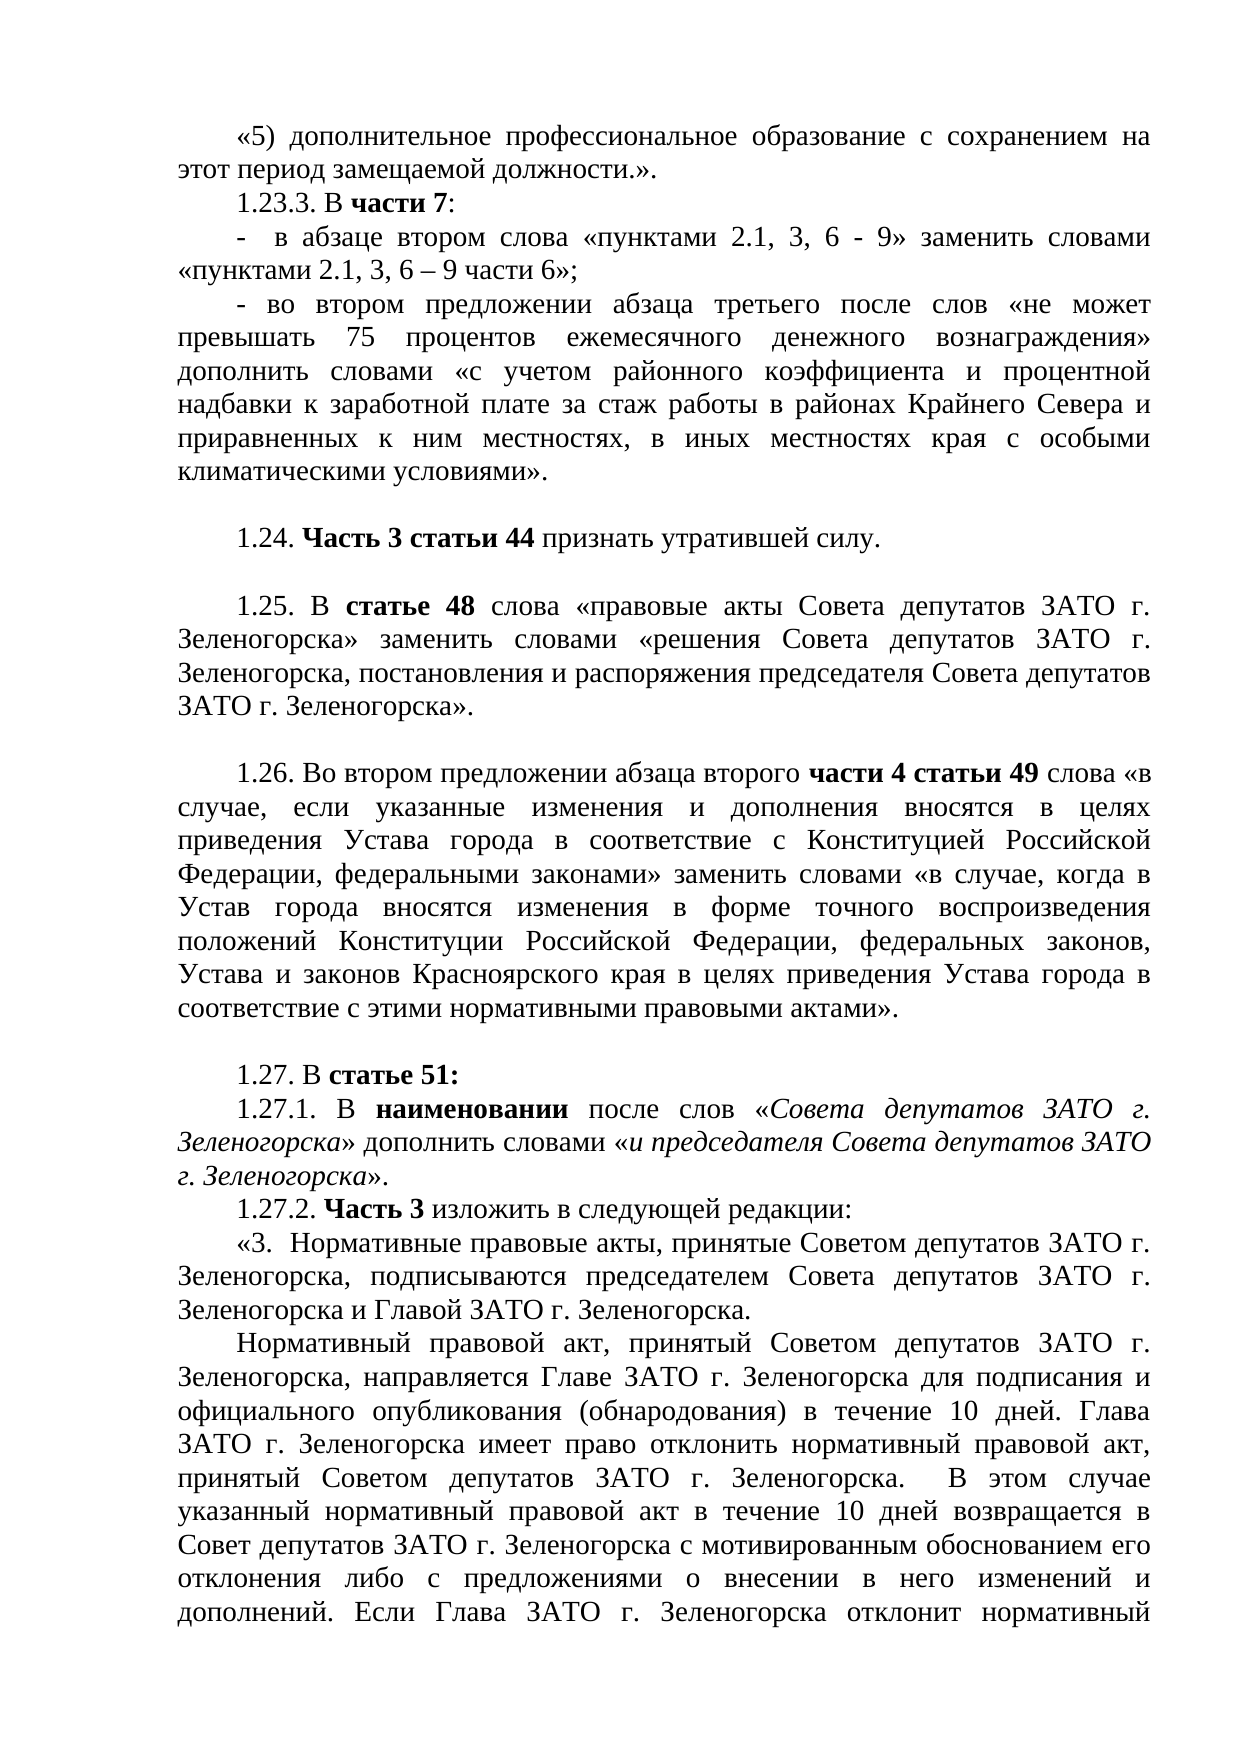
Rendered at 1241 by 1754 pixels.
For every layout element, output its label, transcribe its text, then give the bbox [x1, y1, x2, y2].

text 1.26. Во втором предложении абзаца второго части 4 статьи 49 слова «в случае, если указанные изменения и дополнения вносятся в целях приведения Устава города в соответствие с Конституцией Российской Федерации, федеральными законами» заменить словами «в случае, когда в Устав города вносятся изменения в форме точного воспроизведения положений Конституции Российской Федерации, федеральных законов, Устава и законов Красноярского края в целях приведения Устава города в соответствие с этими нормативными правовыми актами». [177, 755, 1152, 1024]
text 1.27.1. В наименовании после слов «Совета депутатов ЗАТО г. Зеленогорска» дополнить словами «и председателя Совета депутатов ЗАТО г. Зеленогорска». [177, 1091, 1152, 1191]
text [177, 1326, 1152, 1627]
text - в абзаце втором слова «пунктами 2.1, 3, 6 - 9» заменить словами «пунктами 2.1, 3, 6 – 9 части 6»; [177, 219, 1152, 286]
text 1.25. В статье 48 слова «правовые акты Совета депутатов ЗАТО г. Зеленогорска» заменить словами «решения Совета депутатов ЗАТО г. Зеленогорска, постановления и распоряжения председателя Совета депутатов ЗАТО г. Зеленогорска». [177, 588, 1152, 722]
text «3. Нормативные правовые акты, принятые Советом депутатов ЗАТО г. Зеленогорска, подписываются председателем Совета депутатов ЗАТО г. Зеленогорска и Главой ЗАТО г. Зеленогорска. [177, 1225, 1152, 1326]
text - во втором предложении абзаца третьего после слов «не может превышать 75 процентов ежемесячного денежного вознаграждения» дополнить словами «с учетом районного коэффициента и процентной надбавки к заработной плате за стаж работы в районах Крайнего Севера и приравненных к ним местностях, в иных местностях края с особыми климатическими условиями». [177, 286, 1152, 487]
text 1.27.2. Часть 3 изложить в следующей редакции: [177, 1191, 1152, 1225]
text 1.27. В статье 51: [177, 1057, 1152, 1091]
text 1.24. Часть 3 статьи 44 признать утратившей силу. [177, 521, 1152, 554]
text 1.23.3. В части 7: [177, 185, 1152, 219]
text «5) дополнительное профессиональное образование с сохранением на этот период замещаемой должности.». [177, 118, 1152, 185]
